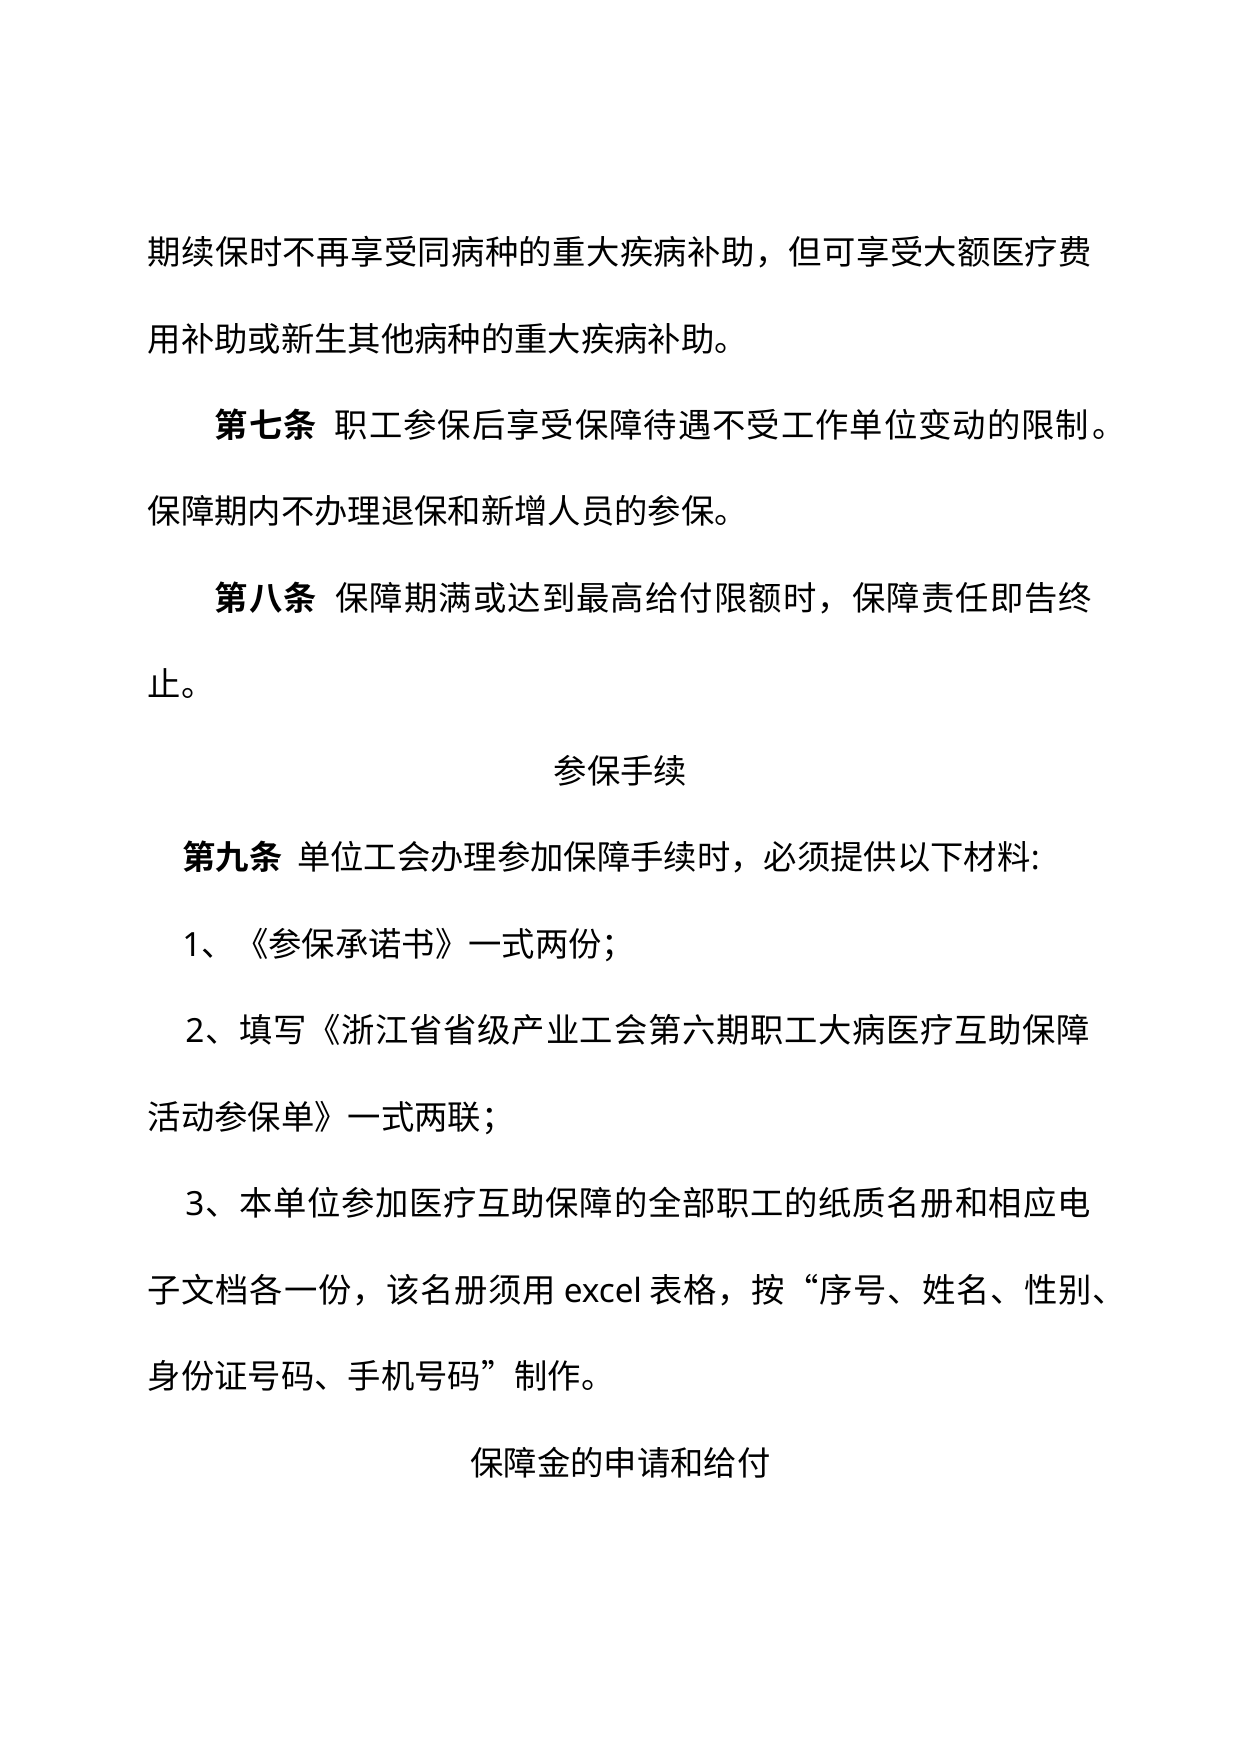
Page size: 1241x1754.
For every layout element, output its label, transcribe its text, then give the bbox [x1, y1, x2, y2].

text 2、填写《浙江省省级产业工会第六期职工大病医疗互助保障活动参保单》一式两联； [148, 985, 1093, 1158]
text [148, 207, 1093, 380]
text 保障金的申请和给付 [148, 1417, 1093, 1504]
text 参保手续 [148, 726, 1093, 812]
text 3、本单位参加医疗互助保障的全部职工的纸质名册和相应电子文档各一份，该名册须用excel表格，按“序号、姓名、性别、身份证号码、手机号码”制作。 [148, 1158, 1093, 1417]
text 第八条 保障期满或达到最高给付限额时，保障责任即告终止。 [148, 553, 1093, 726]
text 1、《参保承诺书》一式两份； [148, 898, 1093, 985]
text 第九条 单位工会办理参加保障手续时，必须提供以下材料: [148, 812, 1093, 898]
text 第七条 职工参保后享受保障待遇不受工作单位变动的限制。保障期内不办理退保和新增人员的参保。 [148, 380, 1093, 553]
